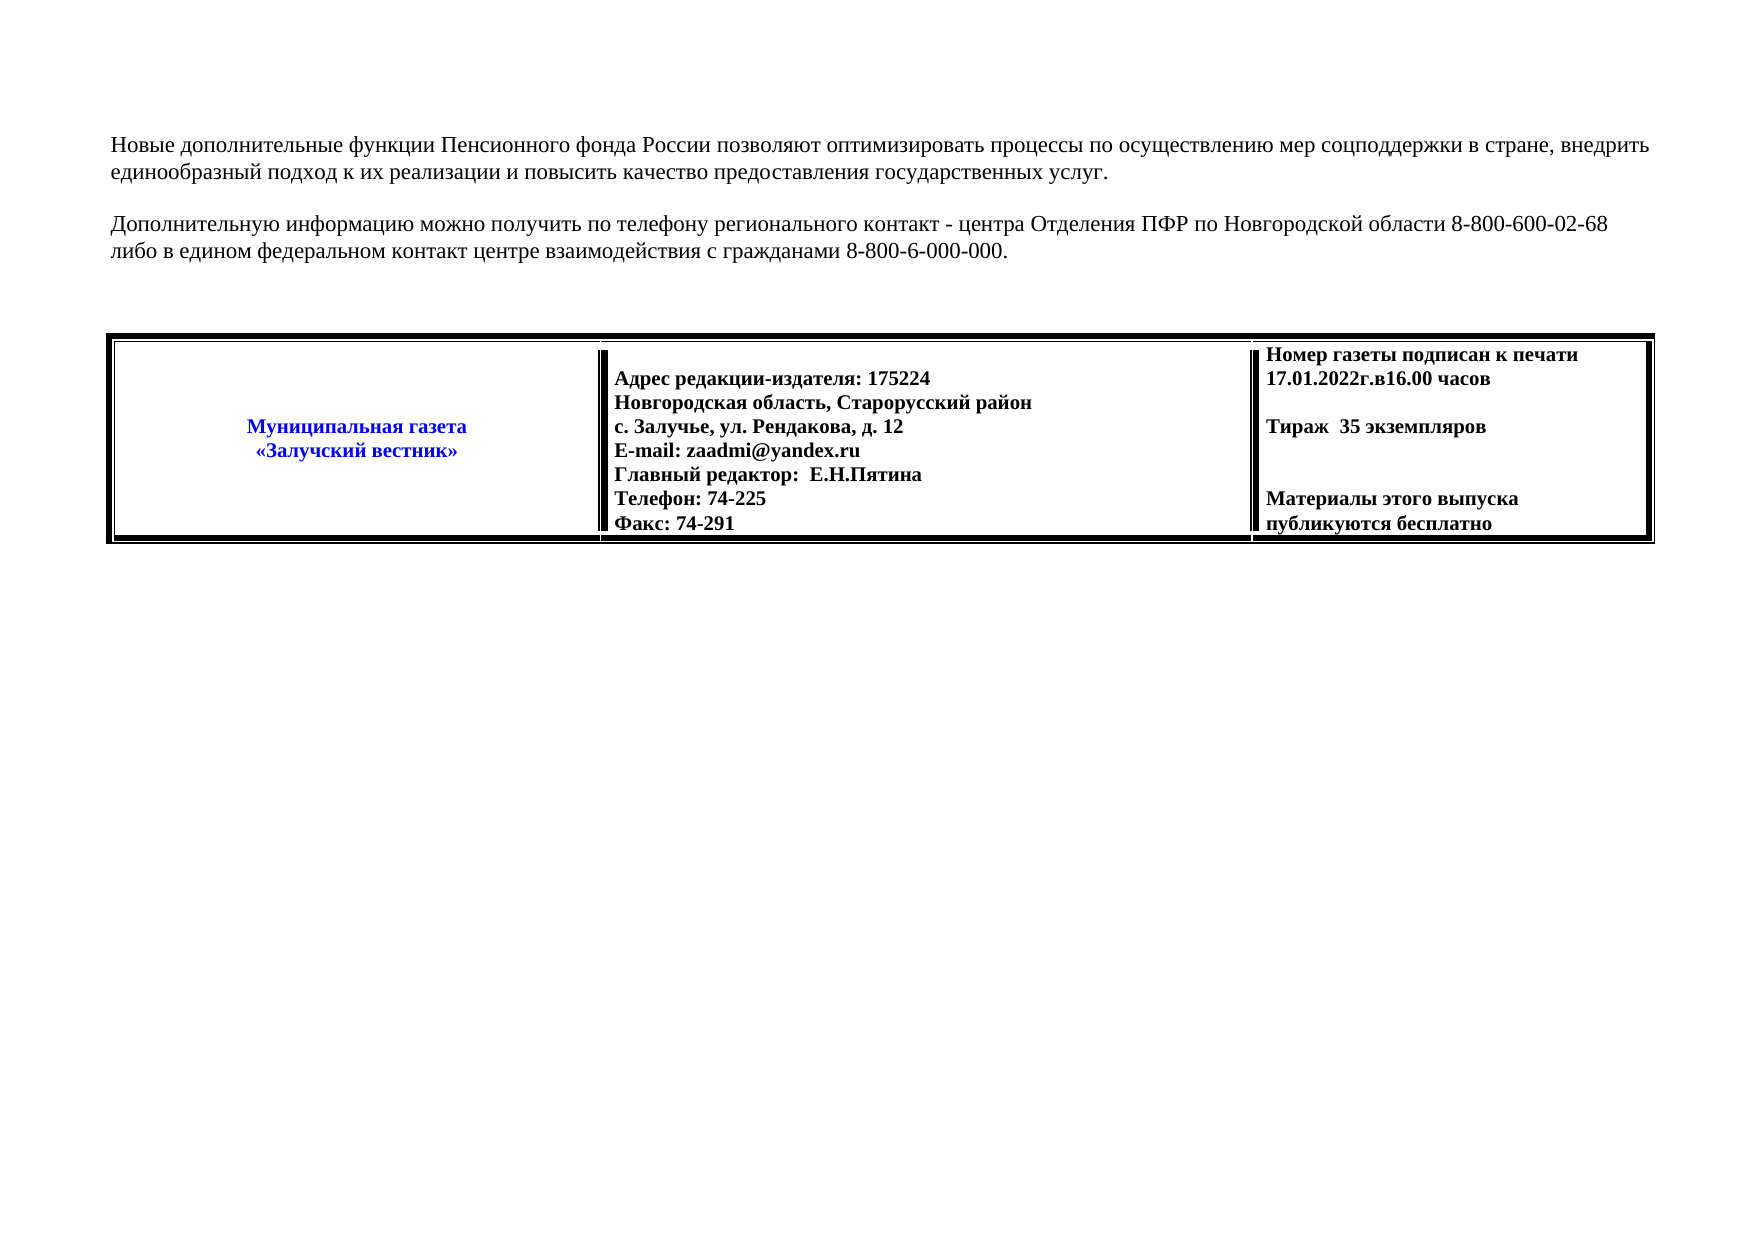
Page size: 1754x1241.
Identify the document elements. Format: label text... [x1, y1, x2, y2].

table_header Номер газеты подписан к печати 17.01.2022г.в16.00 часов Тираж 35 экземпляров Материалы этого выпуска публикуются бесплатно [1255, 342, 1646, 534]
table_header Адрес редакции-издателя: 175224 Новгородская область, Старорусский район с. Залучье, ул. Рендакова, д. 12 E-mail: zaadmi@yandex.ru Главный редактор: Е.Н.Пятина Телефон: 74-225 Факс: 74-291 [603, 339, 1254, 534]
table_header Муниципальная газета «Залучский вестник» [112, 339, 603, 534]
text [110, 131, 1660, 263]
